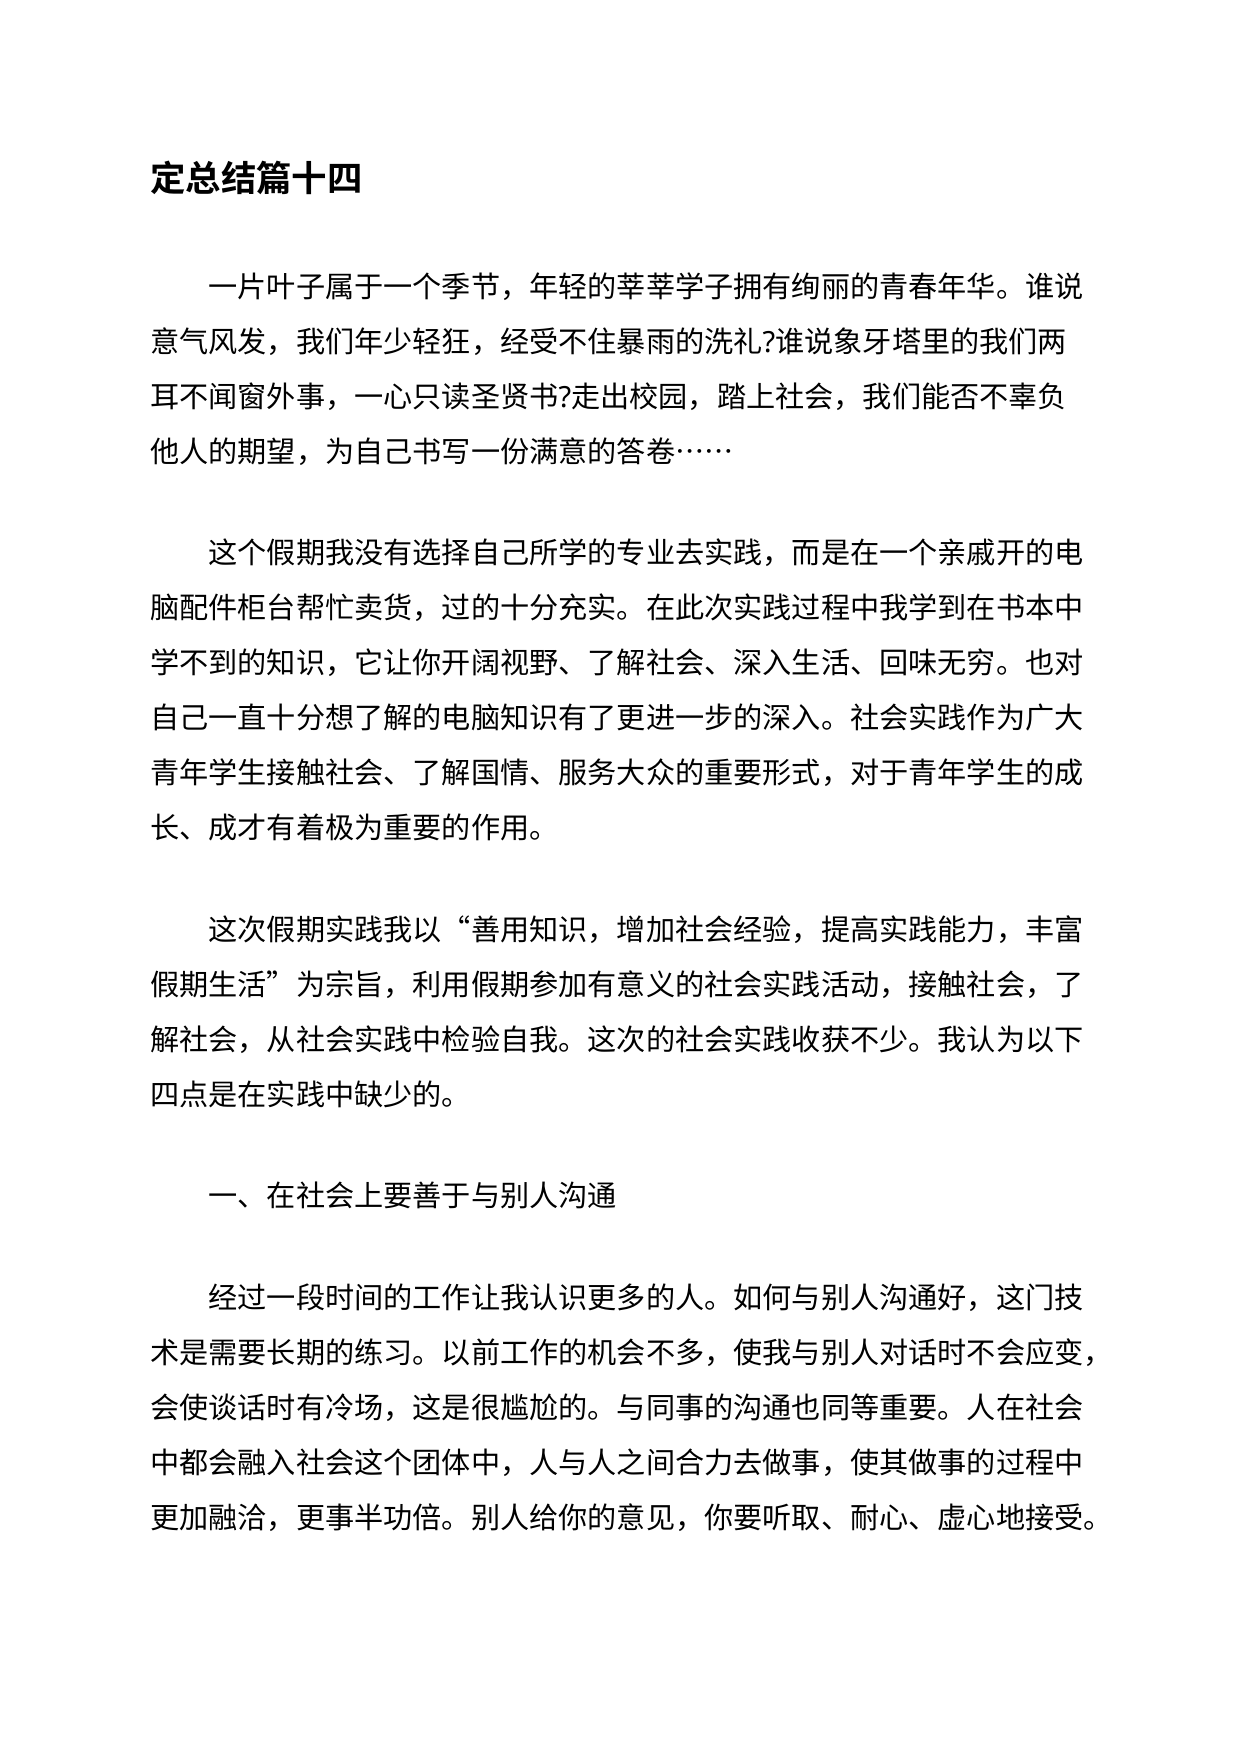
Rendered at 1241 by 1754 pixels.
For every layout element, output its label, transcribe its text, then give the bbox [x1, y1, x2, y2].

text 一片叶子属于一个季节，年轻的莘莘学子拥有绚丽的青春年华。谁说意气风发，我们年少轻狂，经受不住暴雨的洗礼?谁说象牙塔里的我们两耳不闻窗外事，一心只读圣贤书?走出校园，踏上社会，我们能否不辜负他人的期望，为自己书写一份满意的答卷…… [150, 263, 1090, 471]
text 一、在社会上要善于与别人沟通 [150, 1173, 1090, 1215]
text 这个假期我没有选择自己所学的专业去实践，而是在一个亲戚开的电脑配件柜台帮忙卖货，过的十分充实。在此次实践过程中我学到在书本中学不到的知识，它让你开阔视野、了解社会、深入生活、回味无穷。也对自己一直十分想了解的电脑知识有了更进一步的深入。社会实践作为广大青年学生接触社会、了解国情、服务大众的重要形式，对于青年学生的成长、成才有着极为重要的作用。 [150, 530, 1090, 847]
text 这次假期实践我以“善用知识，增加社会经验，提高实践能力，丰富假期生活”为宗旨，利用假期参加有意义的社会实践活动，接触社会，了解社会，从社会实践中检验自我。这次的社会实践收获不少。我认为以下四点是在实践中缺少的。 [150, 906, 1090, 1113]
text 经过一段时间的工作让我认识更多的人。如何与别人沟通好，这门技术是需要长期的练习。以前工作的机会不多，使我与别人对话时不会应变，会使谈话时有冷场，这是很尴尬的。与同事的沟通也同等重要。人在社会中都会融入社会这个团体中，人与人之间合力去做事，使其做事的过程中更加融洽，更事半功倍。别人给你的意见，你要听取、耐心、虚心地接受。 [150, 1274, 1090, 1536]
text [150, 150, 1090, 201]
